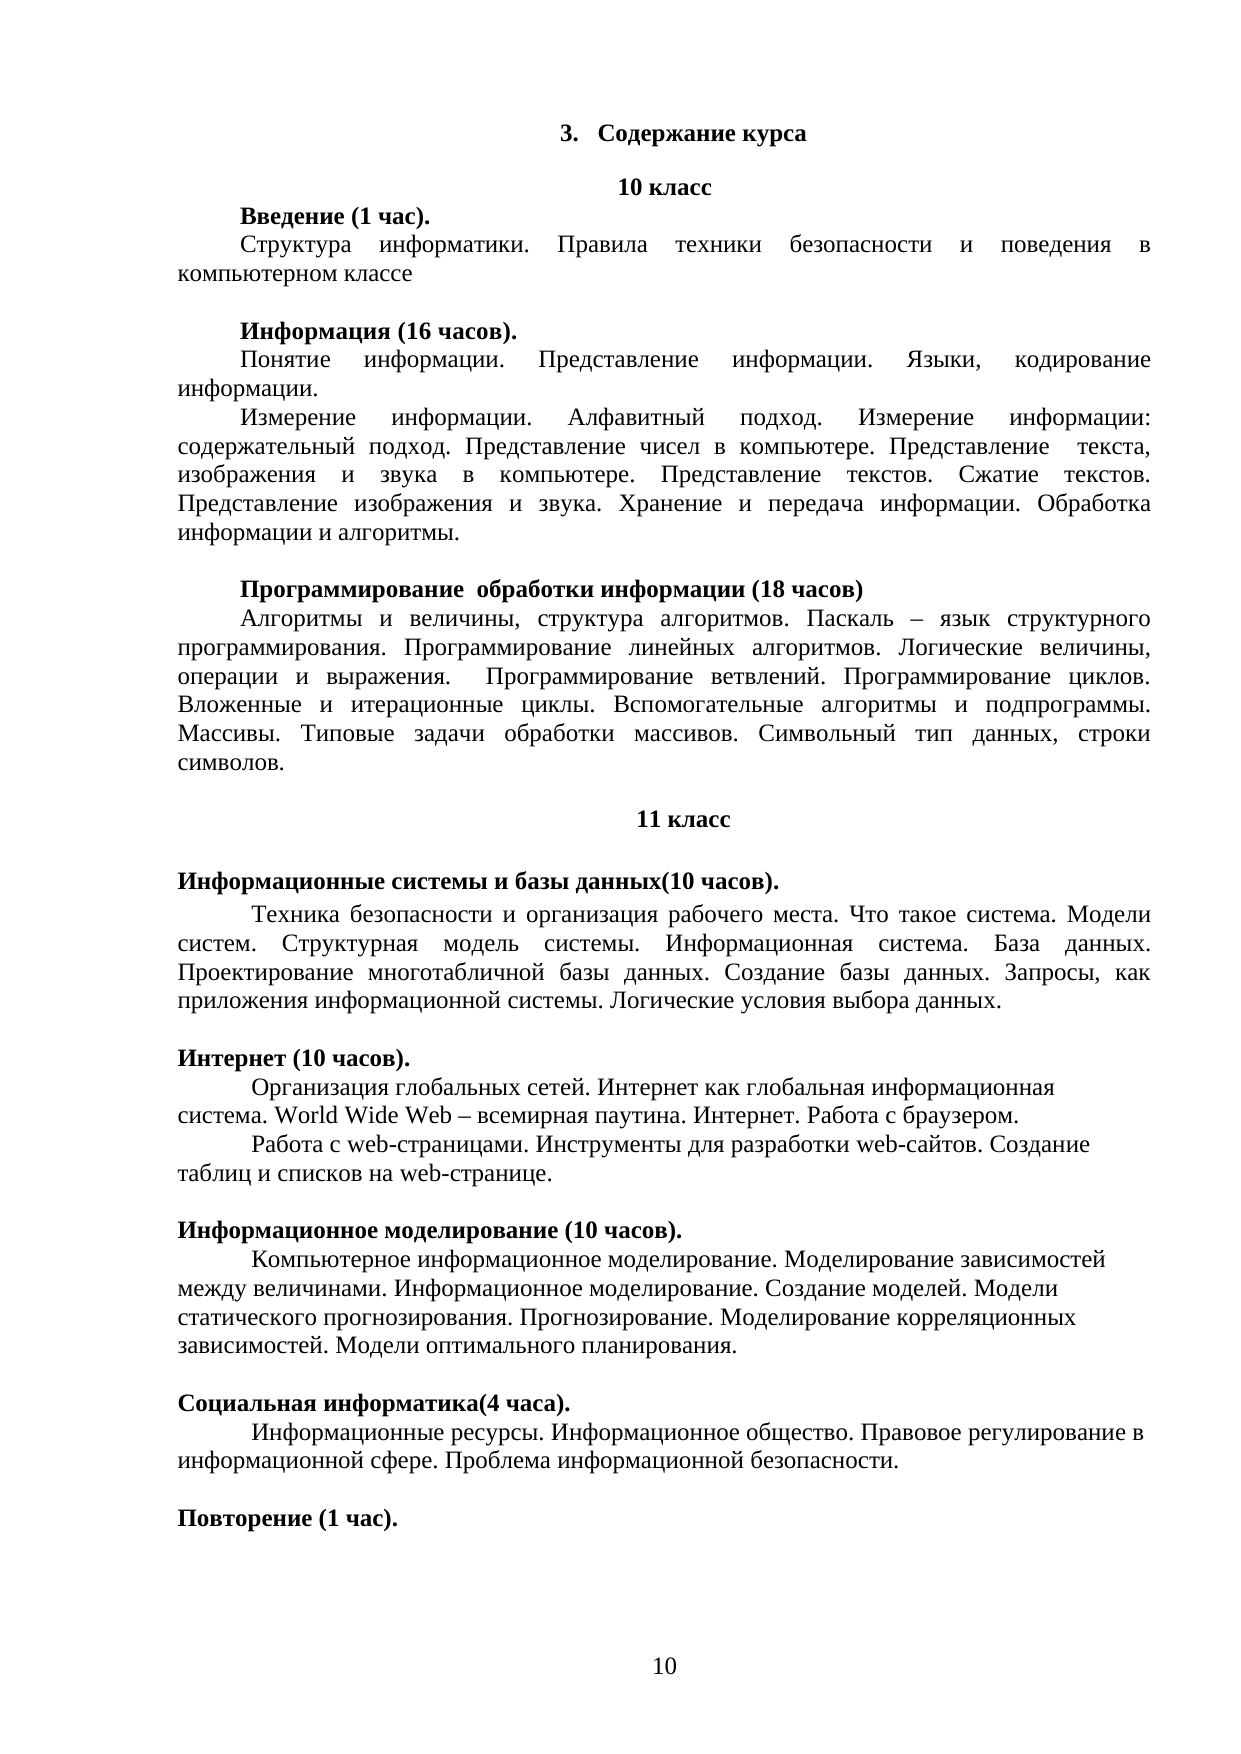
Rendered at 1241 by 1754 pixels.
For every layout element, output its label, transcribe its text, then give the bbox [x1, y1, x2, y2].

text Алгоритмы и величины, структура алгоритмов. Паскаль – язык структурного программирования. Программирование линейных алгоритмов. Логические величины, операции и выражения. Программирование ветвлений. Программирование циклов. Вложенные и итерационные циклы. Вспомогательные алгоритмы и подпрограммы. Массивы. Типовые задачи обработки массивов. Символьный тип данных, строки символов. [177, 603, 1152, 776]
text Информационные системы и базы данных(10 часов). [177, 866, 1152, 895]
text Программирование обработки информации (18 часов) [177, 574, 1152, 603]
text Компьютерное информационное моделирование. Моделирование зависимостей между величинами. Информационное моделирование. Создание моделей. Модели статического прогнозирования. Прогнозирование. Моделирование корреляционных зависимостей. Модели оптимального планирования. [177, 1244, 1152, 1359]
list Содержание курса [215, 118, 1152, 147]
text Социальная информатика(4 часа). [177, 1388, 1152, 1417]
text Информационные ресурсы. Информационное общество. Правовое регулирование в информационной сфере. Проблема информационной безопасности. [177, 1417, 1152, 1474]
text 10 класс [177, 172, 1152, 201]
text Организация глобальных сетей. Интернет как глобальная информационная система. World Wide Web – всемирная паутина. Интернет. Работа с браузером. [177, 1072, 1152, 1129]
text Интернет (10 часов). [177, 1043, 1152, 1072]
text 11 класс [215, 804, 1152, 833]
text Понятие информации. Представление информации. Языки, кодирование информации. [177, 344, 1152, 402]
text Структура информатики. Правила техники безопасности и поведения в компьютерном классе [177, 229, 1152, 287]
text Техника безопасности и организация рабочего места. Что такое система. Модели систем. Структурная модель системы. Информационная система. База данных. Проектирование многотабличной базы данных. Создание базы данных. Запросы, как приложения информационной системы. Логические условия выбора данных. [177, 899, 1152, 1014]
text Введение (1 час). [177, 201, 1152, 229]
text Повторение (1 час). [177, 1503, 1152, 1532]
text Измерение информации. Алфавитный подход. Измерение информации: содержательный подход. Представление чисел в компьютере. Представление текста, изображения и звука в компьютере. Представление текстов. Сжатие текстов. Представление изображения и звука. Хранение и передача информации. Обработка информации и алгоритмы. [177, 402, 1152, 546]
text Работа с web-страницами. Инструменты для разработки web-сайтов. Создание таблиц и списков на web-странице. [177, 1129, 1152, 1187]
text Информационное моделирование (10 часов). [177, 1216, 1152, 1244]
text Информация (16 часов). [177, 316, 1152, 344]
